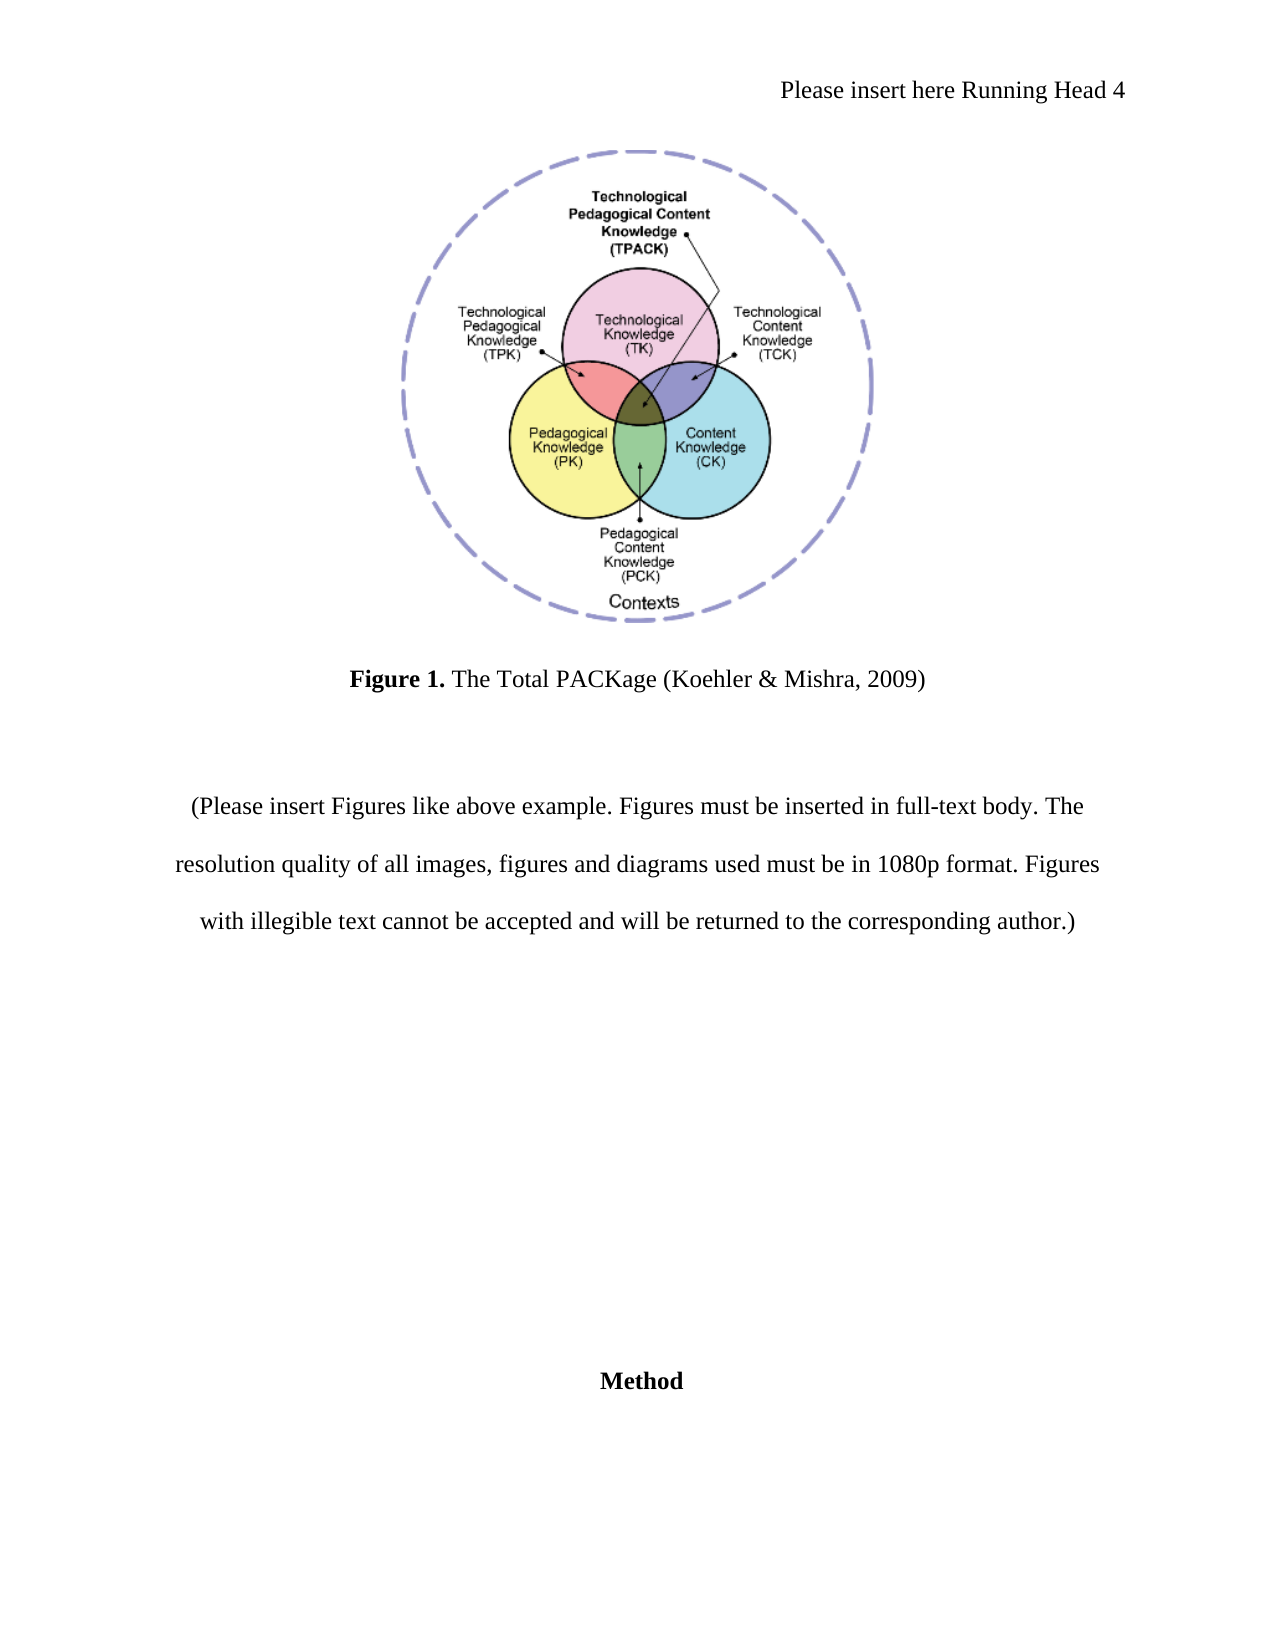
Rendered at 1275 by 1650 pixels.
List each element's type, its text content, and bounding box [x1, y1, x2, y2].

text (Please insert Figures like above example. Figures must be inserted in full-text body. The resolution quality of all images, figures and diagrams used must be in 1080p format. Figures with illegible text cannot be accepted and will be returned to the corresponding author.) [150, 791, 1125, 935]
text Method [525, 1366, 1125, 1395]
picture [401, 150, 874, 623]
text Figure 1. The Total PACKage (Koehler & Mishra, 2009) [150, 664, 1125, 692]
